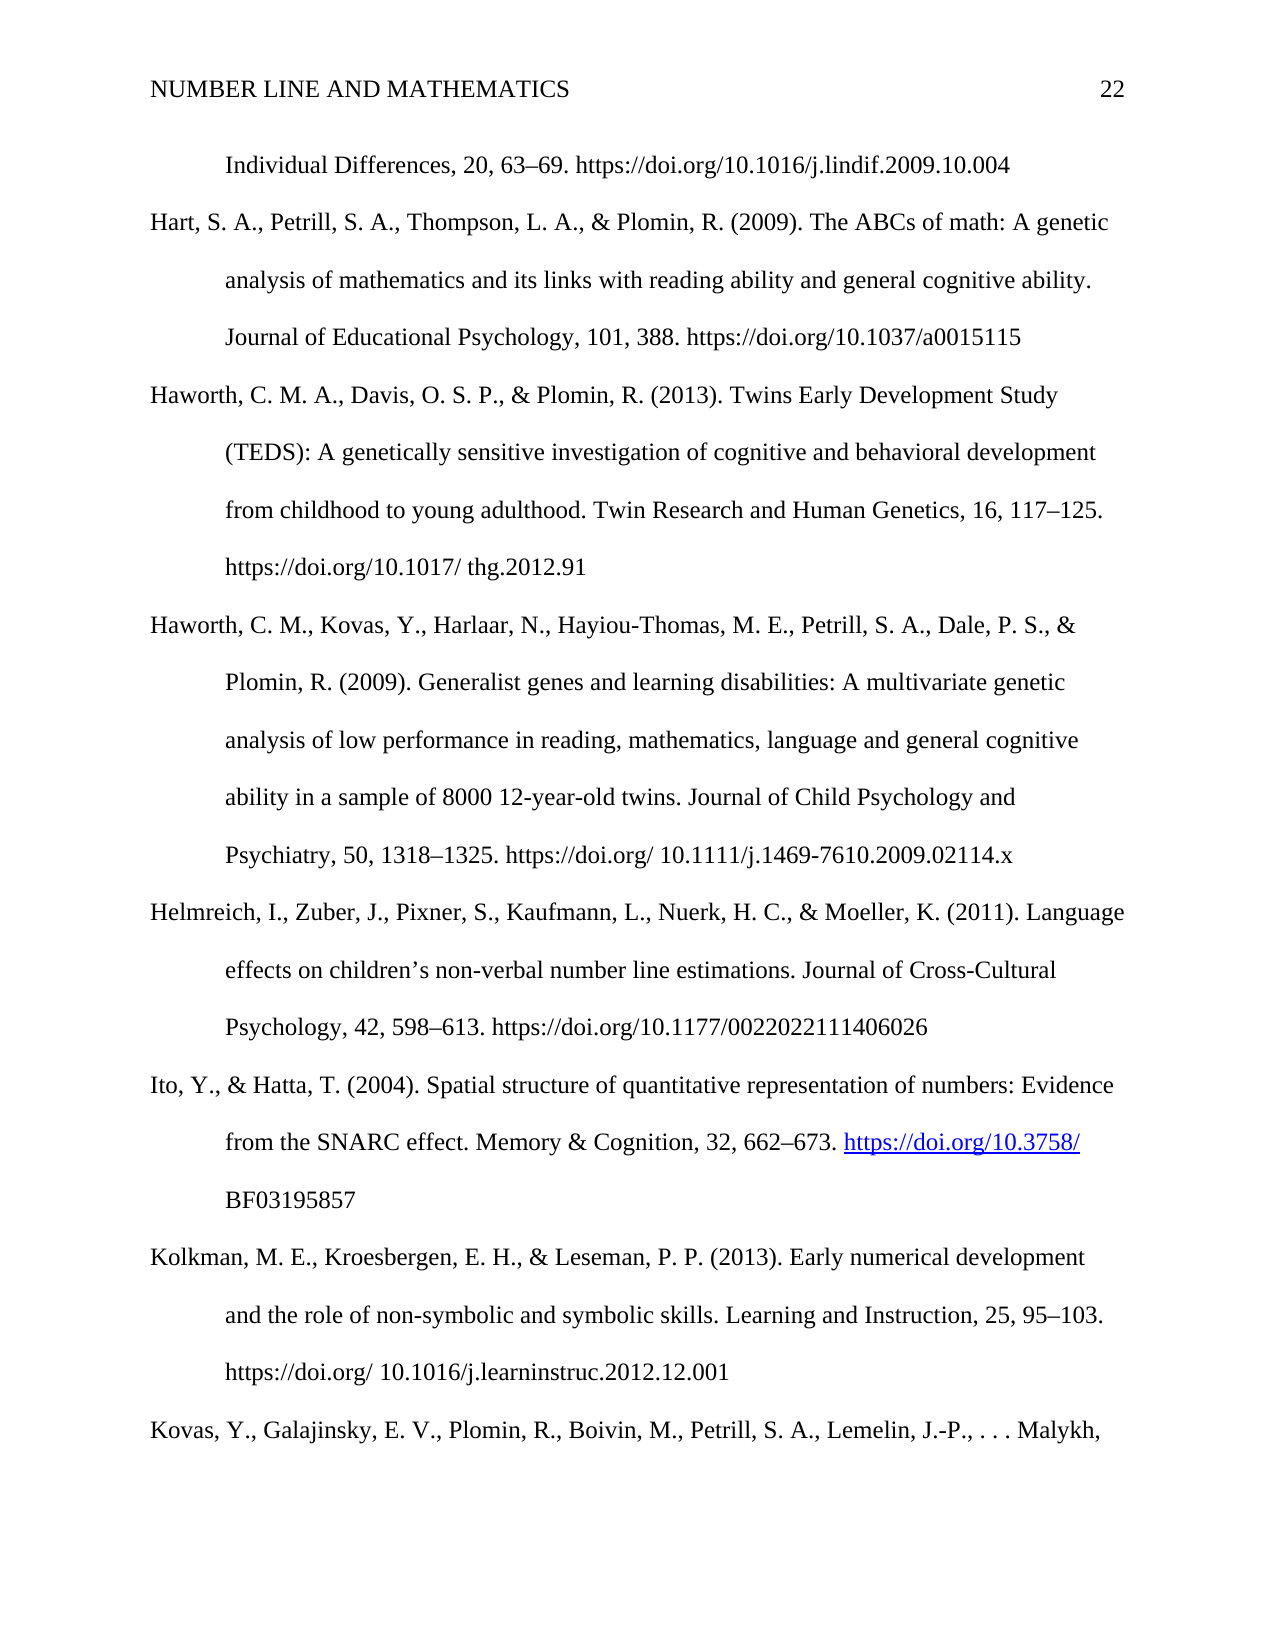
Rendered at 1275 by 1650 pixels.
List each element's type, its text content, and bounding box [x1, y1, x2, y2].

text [225, 150, 1125, 179]
text Helmreich, I., Zuber, J., Pixner, S., Kaufmann, L., Nuerk, H. C., & Moeller, K. (2011). Language [150, 897, 1125, 926]
text and the role of non-symbolic and symbolic skills. Learning and Instruction, 25, 95–103. https://doi.org/ 10.1016/j.learninstruc.2012.12.001 [225, 1300, 1125, 1386]
text Plomin, R. (2009). Generalist genes and learning disabilities: A multivariate genetic analysis of low performance in reading, mathematics, language and general cognitive ability in a sample of 8000 12-year-old twins. Journal of Child Psychology and Psychiatry, 50, 1318–1325. https://doi.org/ 10.1111/j.1469-7610.2009.02114.x [225, 667, 1125, 869]
text Hart, S. A., Petrill, S. A., Thompson, L. A., & Plomin, R. (2009). The ABCs of math: A genetic [150, 207, 1125, 236]
text from the SNARC effect. Memory & Cognition, 32, 662–673. https://doi.org/10.3758/ BF03195857 [225, 1127, 1125, 1214]
text Kolkman, M. E., Kroesbergen, E. H., & Leseman, P. P. (2013). Early numerical development [150, 1242, 1125, 1271]
text Kovas, Y., Galajinsky, E. V., Plomin, R., Boivin, M., Petrill, S. A., Lemelin, J.-P., . . . Malykh, [150, 1415, 1125, 1444]
text analysis of mathematics and its links with reading ability and general cognitive ability. Journal of Educational Psychology, 101, 388. https://doi.org/10.1037/a0015115 [225, 265, 1125, 351]
text Haworth, C. M. A., Davis, O. S. P., & Plomin, R. (2013). Twins Early Development Study [150, 380, 1125, 409]
text effects on children’s non-verbal number line estimations. Journal of Cross-Cultural Psychology, 42, 598–613. https://doi.org/10.1177/0022022111406026 [225, 955, 1125, 1041]
text Haworth, C. M., Kovas, Y., Harlaar, N., Hayiou-Thomas, M. E., Petrill, S. A., Dale, P. S., & [150, 610, 1125, 639]
text Ito, Y., & Hatta, T. (2004). Spatial structure of quantitative representation of numbers: Evidence [150, 1070, 1125, 1099]
text (TEDS): A genetically sensitive investigation of cognitive and behavioral development from childhood to young adulthood. Twin Research and Human Genetics, 16, 117–125. https://doi.org/10.1017/ thg.2012.91 [225, 437, 1125, 581]
